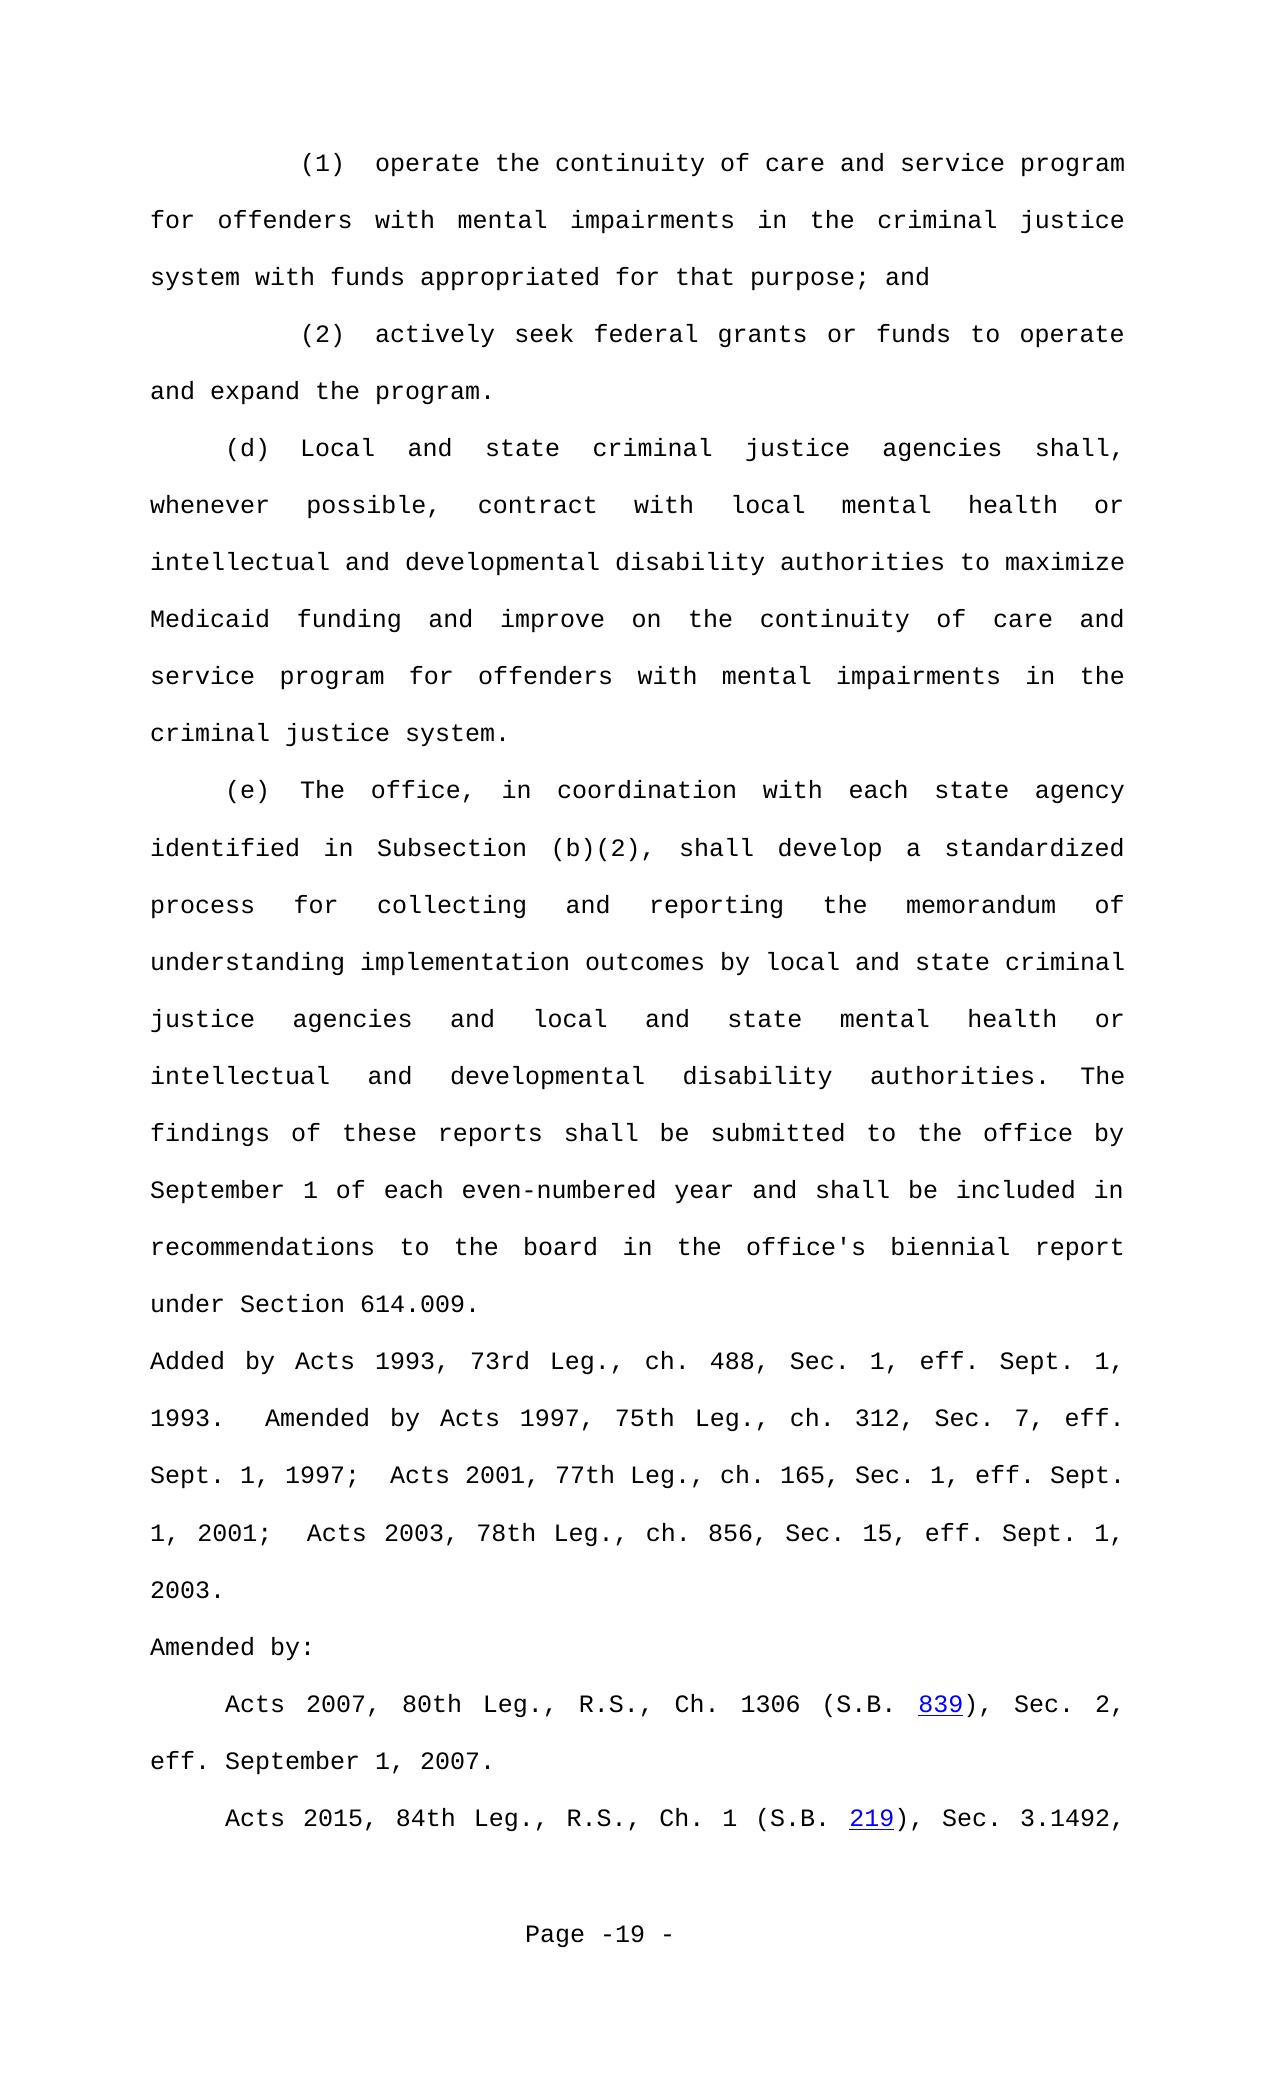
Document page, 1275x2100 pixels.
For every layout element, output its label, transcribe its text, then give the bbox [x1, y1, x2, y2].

text (d) Local and state criminal justice agencies shall, whenever possible, contract with local mental health or intellectual and developmental disability authorities to maximize Medicaid funding and improve on the continuity of care and service program for offenders with mental impairments in the criminal justice system. [150, 435, 1125, 749]
text Acts 2015, 84th Leg., R.S., Ch. 1 (S.B. 219), Sec. 3.1492, eff. April 2, 2015. [150, 1805, 1125, 1834]
text (e) The office, in coordination with each state agency identified in Subsection (b)(2), shall develop a standardized process for collecting and reporting the memorandum of understanding implementation outcomes by local and state criminal justice agencies and local and state mental health or intellectual and developmental disability authorities. The findings of these reports shall be submitted to the office by September 1 of each even-numbered year and shall be included in recommendations to the board in the office's biennial report under Section 614.009. [150, 778, 1125, 1320]
text (2) actively seek federal grants or funds to operate and expand the program. [150, 321, 1125, 407]
text Amended by: [150, 1634, 1125, 1663]
text Acts 2007, 80th Leg., R.S., Ch. 1306 (S.B. 839), Sec. 2, eff. September 1, 2007. [150, 1691, 1125, 1777]
text (1) operate the continuity of care and service program for offenders with mental impairments in the criminal justice system with funds appropriated for that purpose; and [150, 150, 1125, 293]
